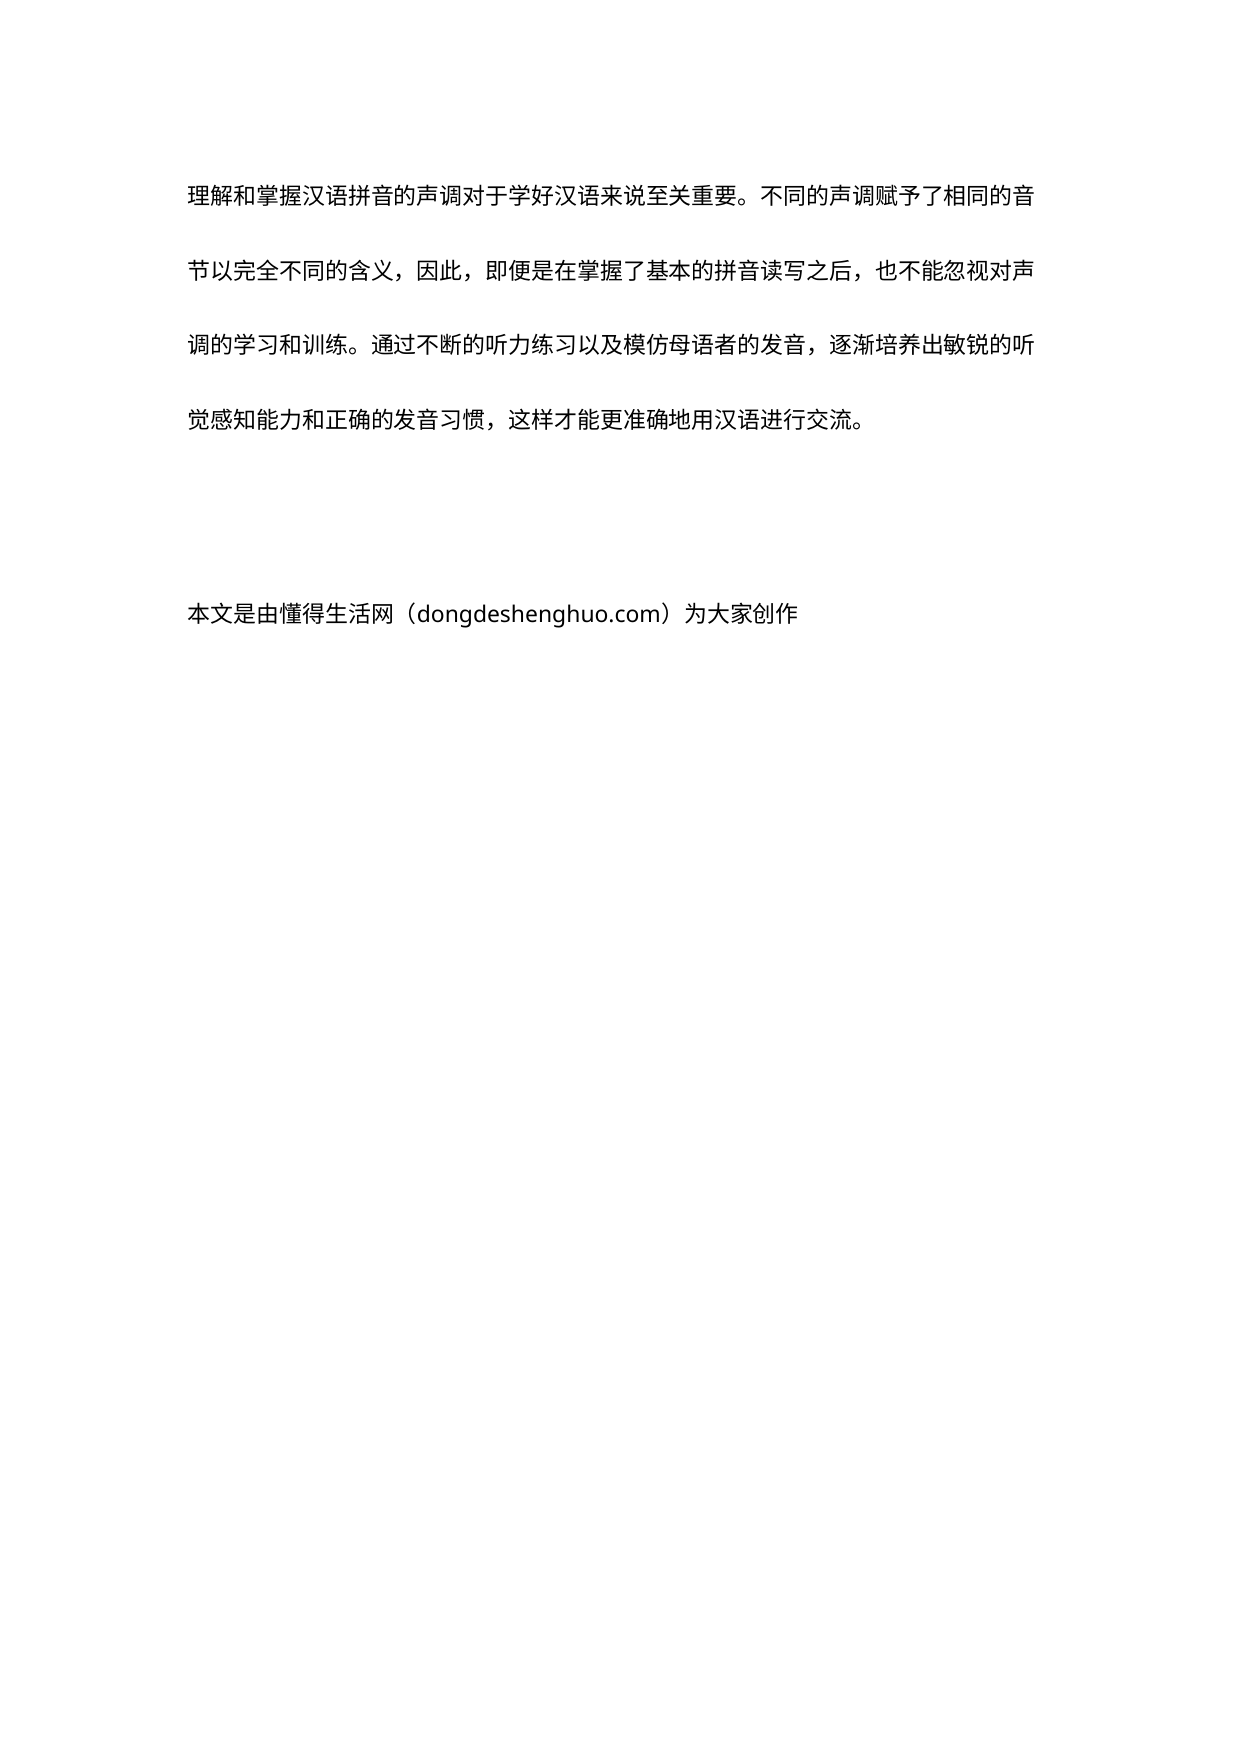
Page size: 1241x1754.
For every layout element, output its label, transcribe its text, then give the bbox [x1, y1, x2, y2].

text 理解和掌握汉语拼音的声调对于学好汉语来说至关重要。不同的声调赋予了相同的音节以完全不同的含义，因此，即便是在掌握了基本的拼音读写之后，也不能忽视对声调的学习和训练。通过不断的听力练习以及模仿母语者的发音，逐渐培养出敏锐的听觉感知能力和正确的发音习惯，这样才能更准确地用汉语进行交流。 [187, 162, 1053, 451]
text 本文是由懂得生活网（dongdeshenghuo.com）为大家创作 [187, 580, 1053, 645]
